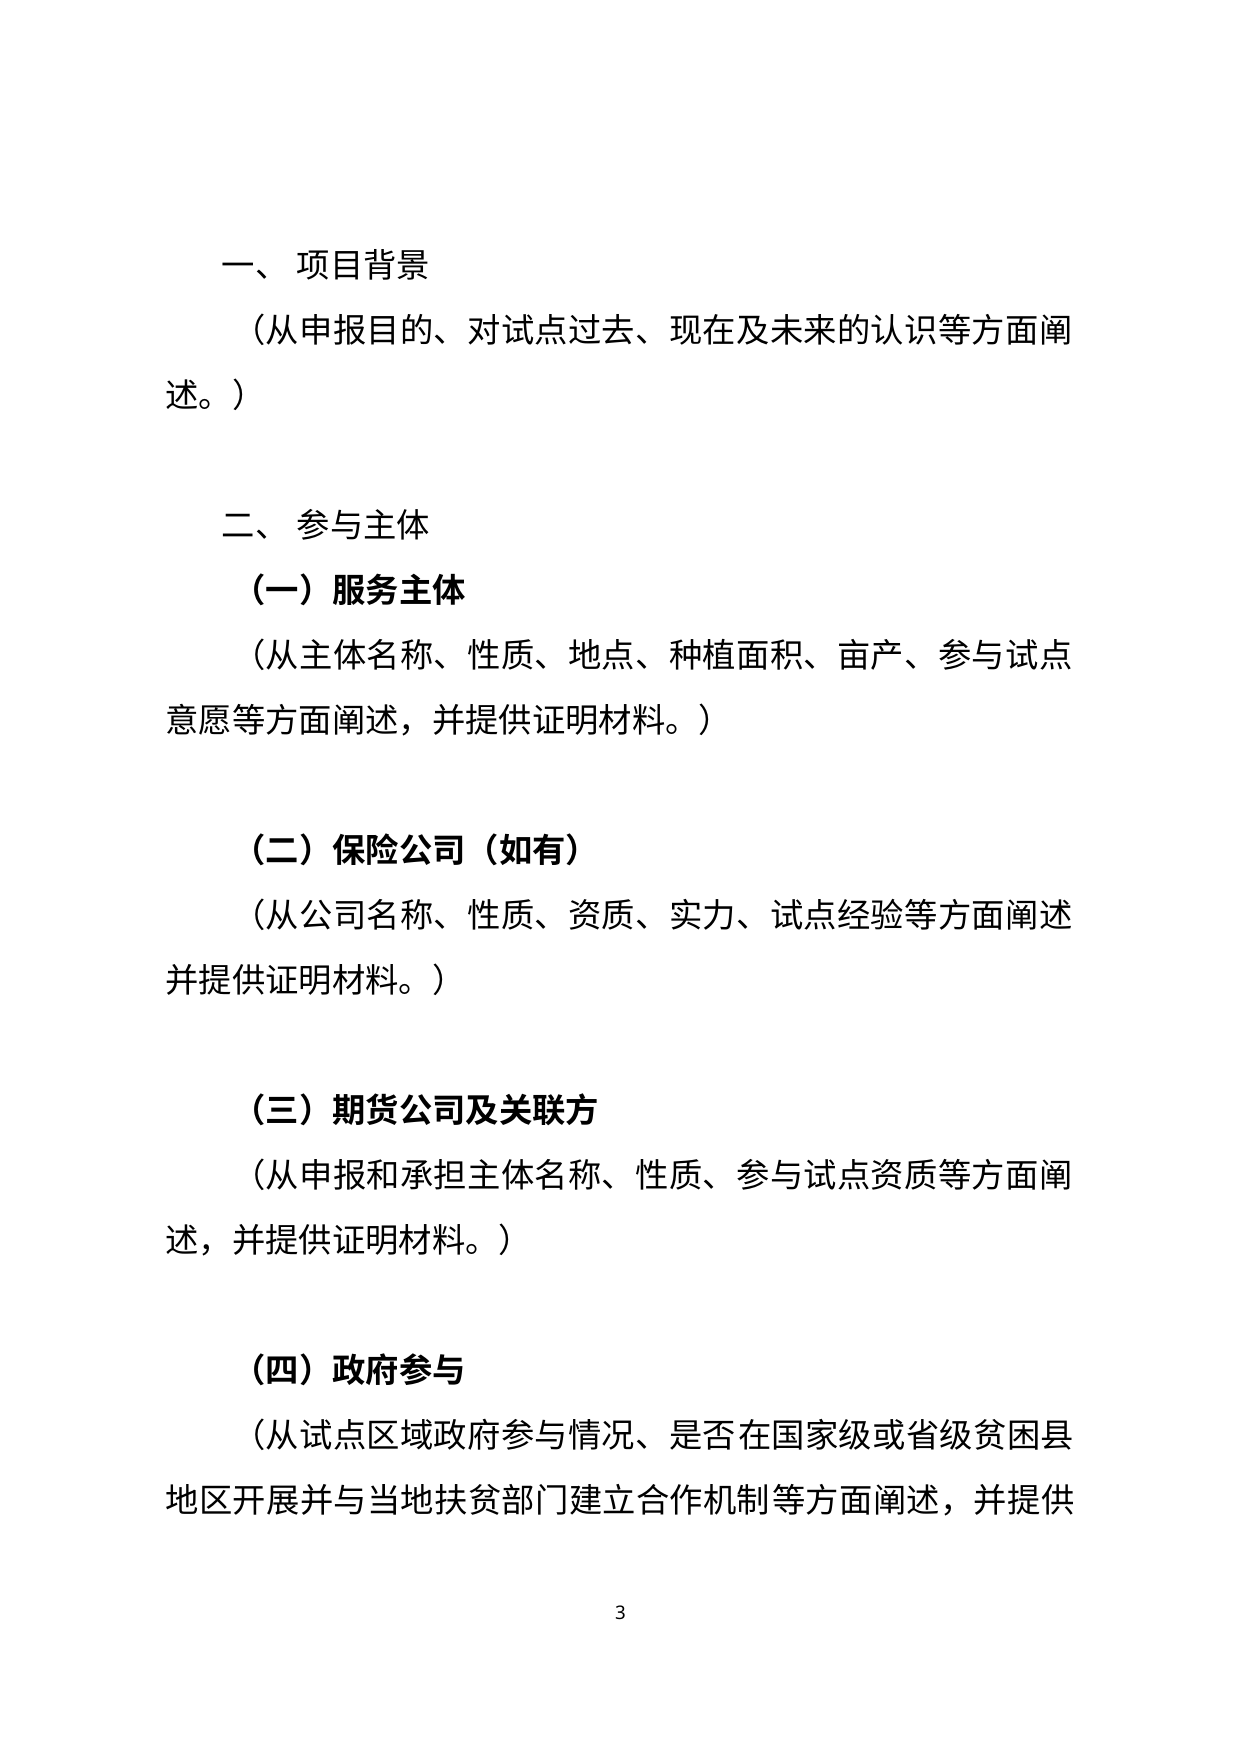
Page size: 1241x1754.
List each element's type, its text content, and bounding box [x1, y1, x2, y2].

text （四）政府参与 [165, 1336, 1075, 1401]
text （三）期货公司及关联方 [165, 1076, 1075, 1141]
text （二）保险公司（如有） [165, 816, 1075, 881]
text （从公司名称、性质、资质、实力、试点经验等方面阐述，并提供证明材料。） [165, 881, 1075, 1011]
text （从申报和承担主体名称、性质、参与试点资质等方面阐述，并提供证明材料。） [165, 1141, 1075, 1271]
list 参与主体 [222, 491, 1075, 556]
text （从申报目的、对试点过去、现在及未来的认识等方面阐述。） [165, 296, 1075, 426]
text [165, 1401, 1075, 1531]
text （一）服务主体 [165, 556, 1075, 621]
list 项目背景 [222, 231, 1075, 296]
text （从主体名称、性质、地点、种植面积、亩产、参与试点意愿等方面阐述，并提供证明材料。） [165, 621, 1075, 751]
